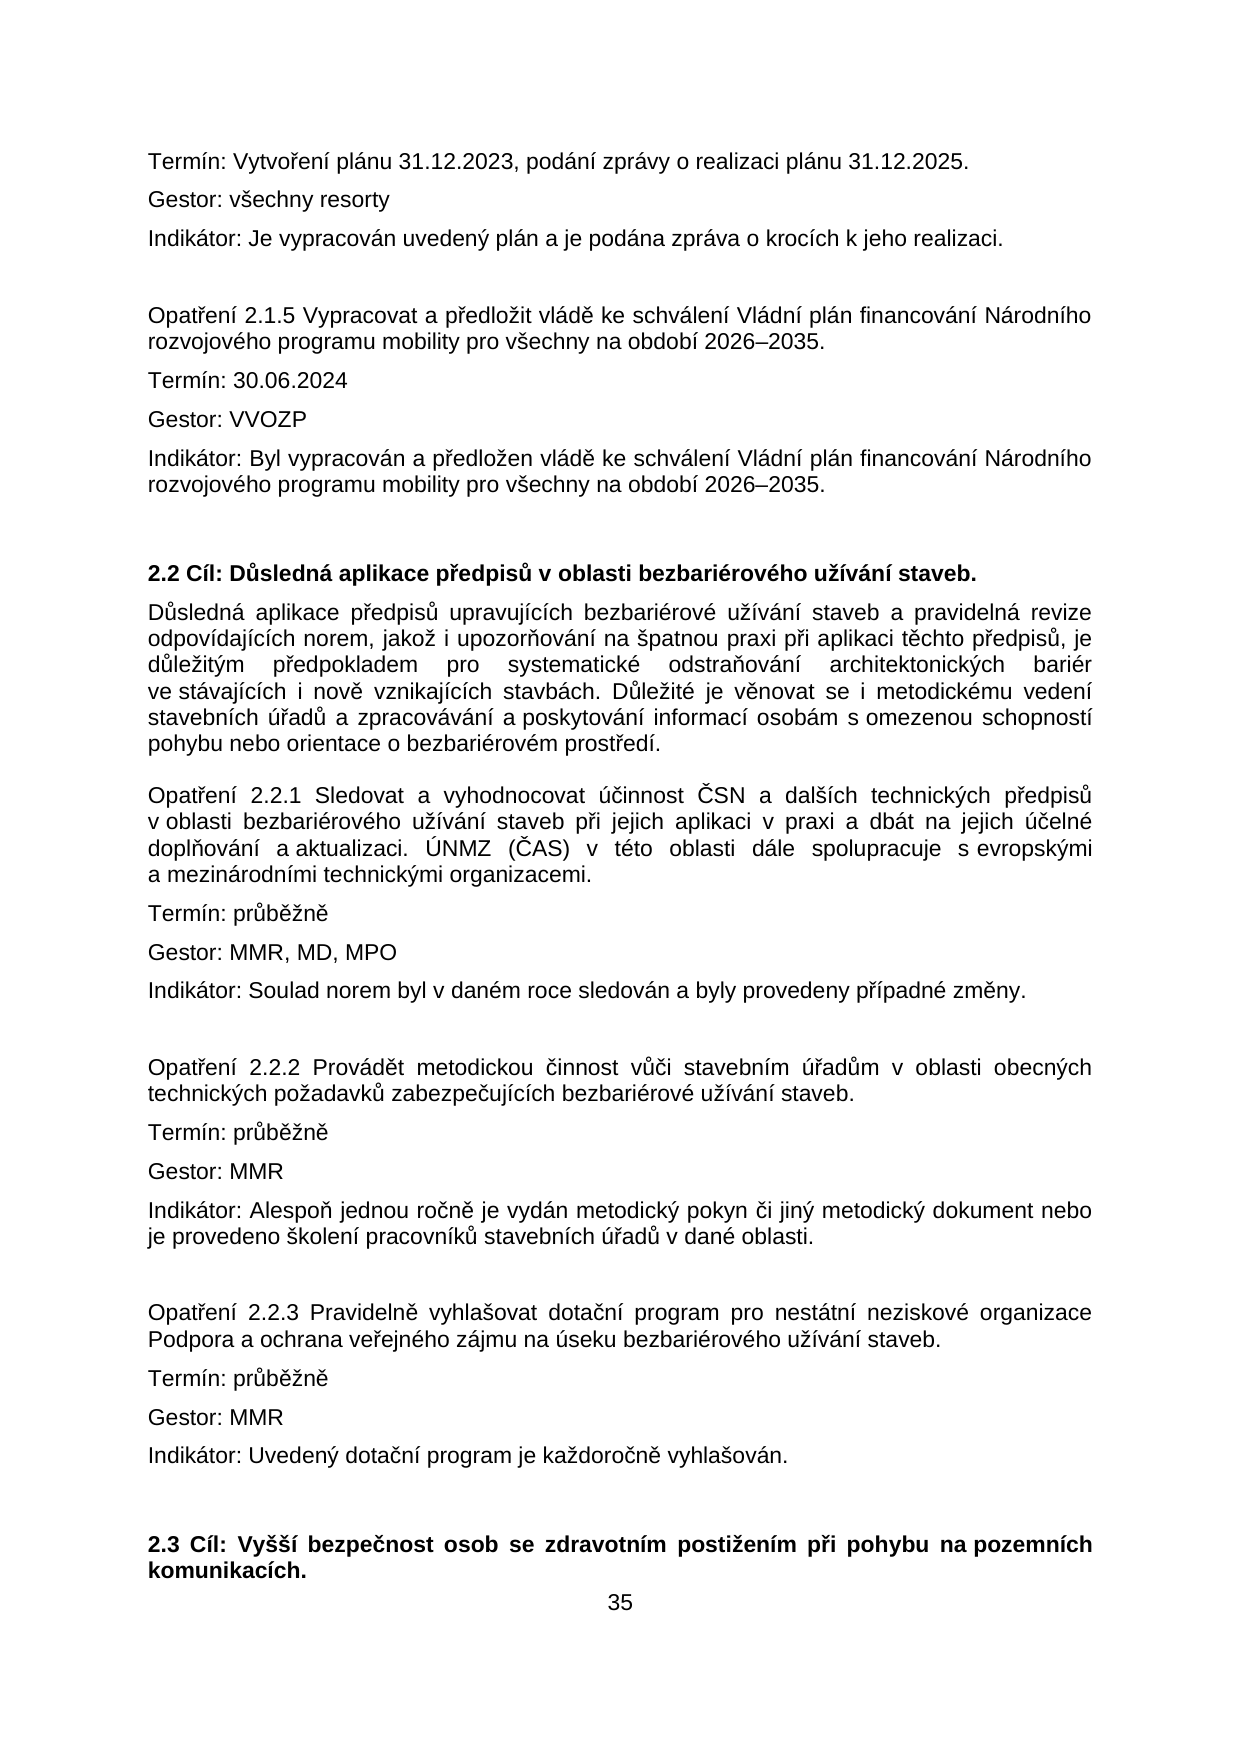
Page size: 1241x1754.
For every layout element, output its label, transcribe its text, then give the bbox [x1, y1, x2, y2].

text Termín: průběžně [148, 1119, 1093, 1145]
text 2.2 Cíl: Důsledná aplikace předpisů v oblasti bezbariérového užívání staveb. [148, 560, 1093, 586]
text Opatření 2.2.3 Pravidelně vyhlašovat dotační program pro nestátní neziskové organizace Podpora a ochrana veřejného zájmu na úseku bezbariérového užívání staveb. [148, 1299, 1093, 1352]
text Gestor: VVOZP [148, 406, 1093, 432]
text Opatření 2.1.5 Vypracovat a předložit vládě ke schválení Vládní plán financování Národního rozvojového programu mobility pro všechny na období 2026–2035. [148, 302, 1093, 354]
text Gestor: MMR, MD, MPO [148, 938, 1093, 965]
text Indikátor: Byl vypracován a předložen vládě ke schválení Vládní plán financování Národního rozvojového programu mobility pro všechny na období 2026–2035. [148, 444, 1093, 497]
text Indikátor: Je vypracován uvedený plán a je podána zpráva o krocích k jeho realizaci. [148, 225, 1093, 252]
text Důsledná aplikace předpisů upravujících bezbariérové užívání staveb a pravidelná revize odpovídajících norem, jakož i upozorňování na špatnou praxi při aplikaci těchto předpisů, je důležitým předpokladem pro systematické odstraňování architektonických bariér ve stávajících i nově vznikajících stavbách. Důležité je věnovat se i metodickému vedení stavebních úřadů a zpracovávání a poskytování informací osobám s omezenou schopností pohybu nebo orientace o bezbariérovém prostředí. [148, 599, 1093, 757]
text Indikátor: Soulad norem byl v daném roce sledován a byly provedeny případné změny. [148, 977, 1093, 1004]
text Opatření 2.2.1 Sledovat a vyhodnocovat účinnost ČSN a dalších technických předpisů v oblasti bezbariérového užívání staveb při jejich aplikaci v praxi a dbát na jejich účelné doplňování a aktualizaci. ÚNMZ (ČAS) v této oblasti dále spolupracuje s evropskými a mezinárodními technickými organizacemi. [148, 782, 1093, 887]
text Indikátor: Alespoň jednou ročně je vydán metodický pokyn či jiný metodický dokument nebo je provedeno školení pracovníků stavebních úřadů v dané oblasti. [148, 1197, 1093, 1249]
text Gestor: MMR [148, 1403, 1093, 1430]
text 2.3 Cíl: Vyšší bezpečnost osob se zdravotním postižením při pohybu na pozemních komunikacích. [148, 1531, 1093, 1584]
text Termín: Vytvoření plánu 31.12.2023, podání zprávy o realizaci plánu 31.12.2025. [148, 148, 1093, 174]
text Gestor: všechny resorty [148, 186, 1093, 213]
text Termín: průběžně [148, 1364, 1093, 1391]
text Termín: 30.06.2024 [148, 367, 1093, 393]
text Gestor: MMR [148, 1158, 1093, 1184]
text Indikátor: Uvedený dotační program je každoročně vyhlašován. [148, 1442, 1093, 1469]
text Termín: průběžně [148, 900, 1093, 926]
text Opatření 2.2.2 Provádět metodickou činnost vůči stavebním úřadům v oblasti obecných technických požadavků zabezpečujících bezbariérové užívání staveb. [148, 1054, 1093, 1106]
